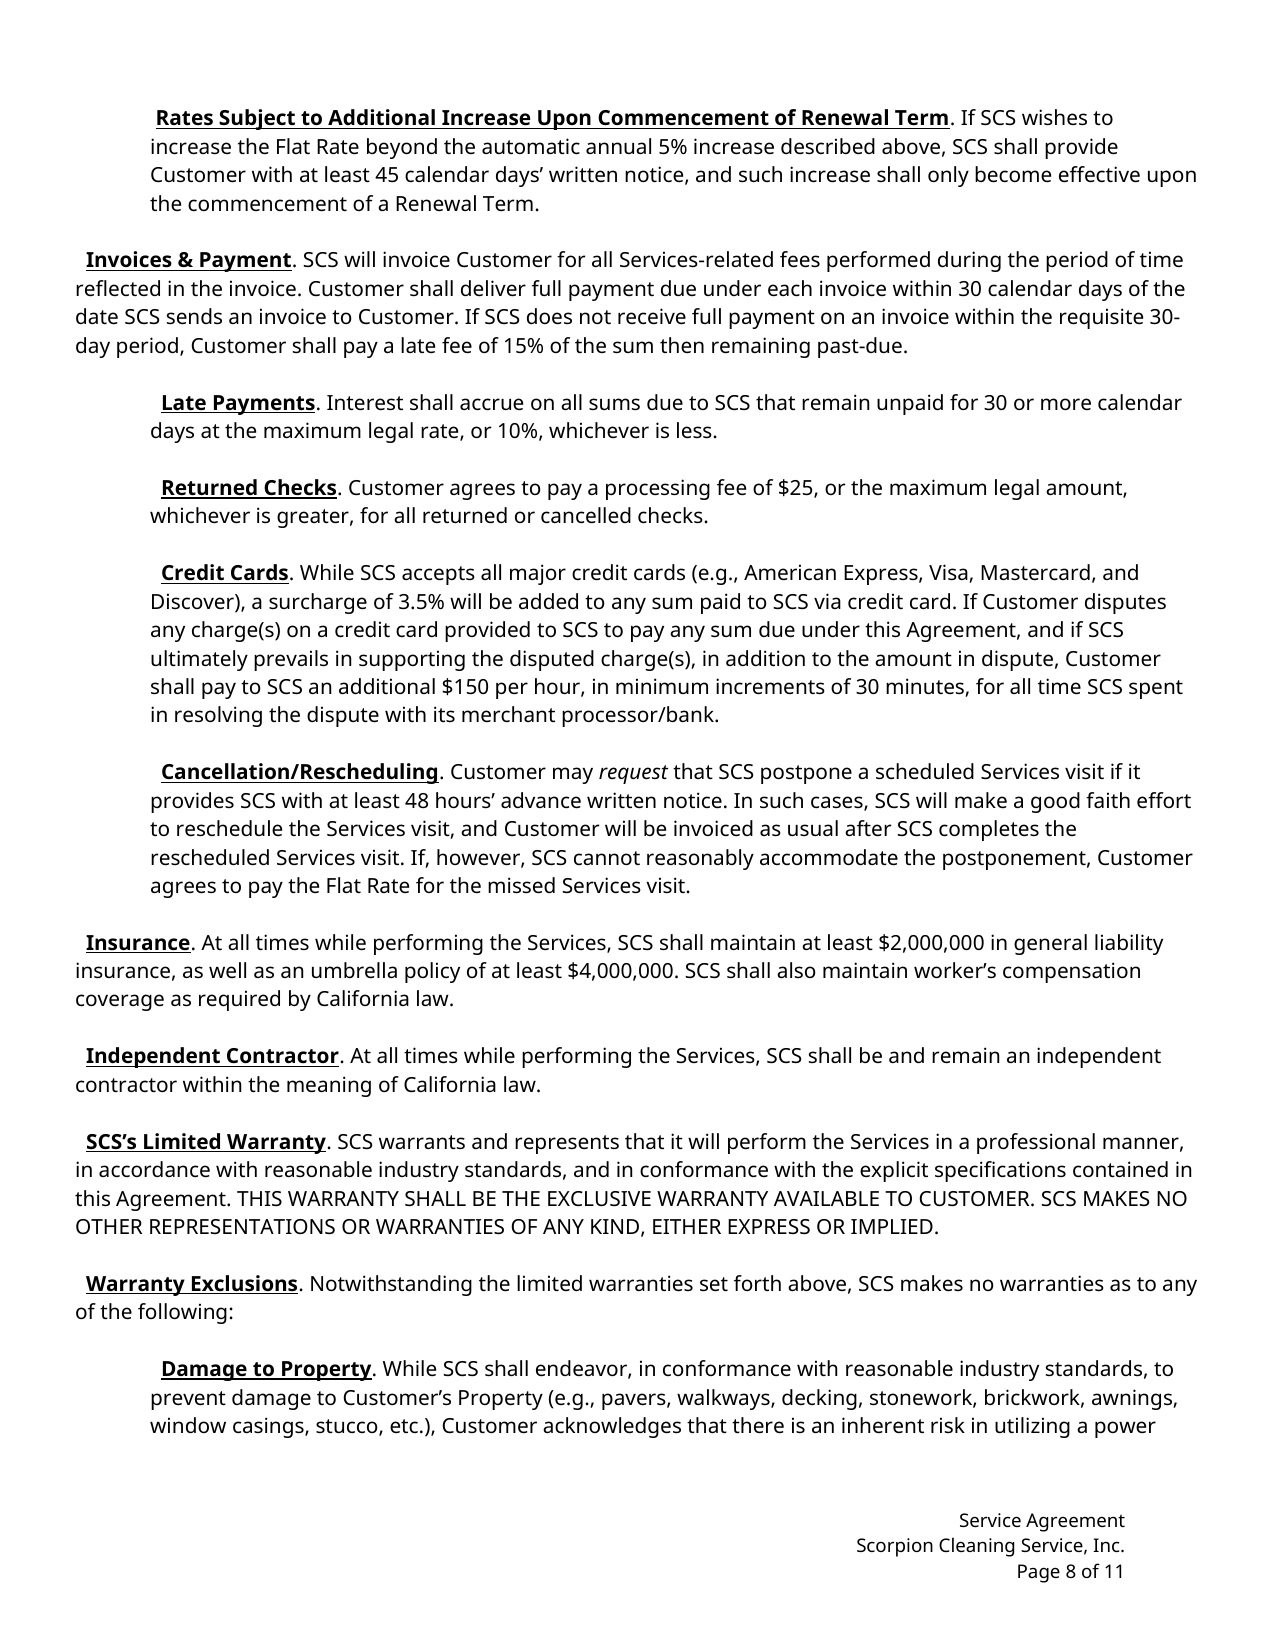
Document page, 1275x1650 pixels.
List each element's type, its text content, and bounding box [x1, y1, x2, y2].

text SCS’s Limited Warranty. SCS warrants and represents that it will perform the Services in a professional manner, in accordance with reasonable industry standards, and in conformance with the explicit specifications contained in this Agreement. THIS WARRANTY SHALL BE THE EXCLUSIVE WARRANTY AVAILABLE TO CUSTOMER. SCS MAKES NO OTHER REPRESENTATIONS OR WARRANTIES OF ANY KIND, EITHER EXPRESS OR IMPLIED. [75, 1127, 1200, 1241]
text Credit Cards. While SCS accepts all major credit cards (e.g., American Express, Visa, Mastercard, and Discover), a surcharge of 3.5% will be added to any sum paid to SCS via credit card. If Customer disputes any charge(s) on a credit card provided to SCS to pay any sum due under this Agreement, and if SCS ultimately prevails in supporting the disputed charge(s), in addition to the amount in dispute, Customer shall pay to SCS an additional $150 per hour, in minimum increments of 30 minutes, for all time SCS spent in resolving the dispute with its merchant processor/bank. [150, 558, 1200, 729]
text Cancellation/Rescheduling. Customer may request that SCS postpone a scheduled Services visit if it provides SCS with at least 48 hours’ advance written notice. In such cases, SCS will make a good faith effort to reschedule the Services visit, and Customer will be invoiced as usual after SCS completes the rescheduled Services visit. If, however, SCS cannot reasonably accommodate the postponement, Customer agrees to pay the Flat Rate for the missed Services visit. [150, 757, 1200, 900]
text Rates Subject to Additional Increase Upon Commencement of Renewal Term. If SCS wishes to increase the Flat Rate beyond the automatic annual 5% increase described above, SCS shall provide Customer with at least 45 calendar days’ written notice, and such increase shall only become effective upon the commencement of a Renewal Term. [150, 103, 1200, 217]
text Insurance. At all times while performing the Services, SCS shall maintain at least $2,000,000 in general liability insurance, as well as an umbrella policy of at least $4,000,000. SCS shall also maintain worker’s compensation coverage as required by California law. [75, 928, 1200, 1013]
text Late Payments. Interest shall accrue on all sums due to SCS that remain unpaid for 30 or more calendar days at the maximum legal rate, or 10%, whichever is less. [150, 388, 1200, 445]
text Independent Contractor. At all times while performing the Services, SCS shall be and remain an independent contractor within the meaning of California law. [75, 1041, 1200, 1098]
text Returned Checks. Customer agrees to pay a processing fee of $25, or the maximum legal amount, whichever is greater, for all returned or cancelled checks. [150, 473, 1200, 530]
text Warranty Exclusions. Notwithstanding the limited warranties set forth above, SCS makes no warranties as to any of the following: [75, 1269, 1200, 1326]
text Invoices & Payment. SCS will invoice Customer for all Services-related fees performed during the period of time reflected in the invoice. Customer shall deliver full payment due under each invoice within 30 calendar days of the date SCS sends an invoice to Customer. If SCS does not receive full payment on an invoice within the requisite 30-day period, Customer shall pay a late fee of 15% of the sum then remaining past-due. [75, 246, 1200, 359]
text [150, 1354, 1200, 1439]
